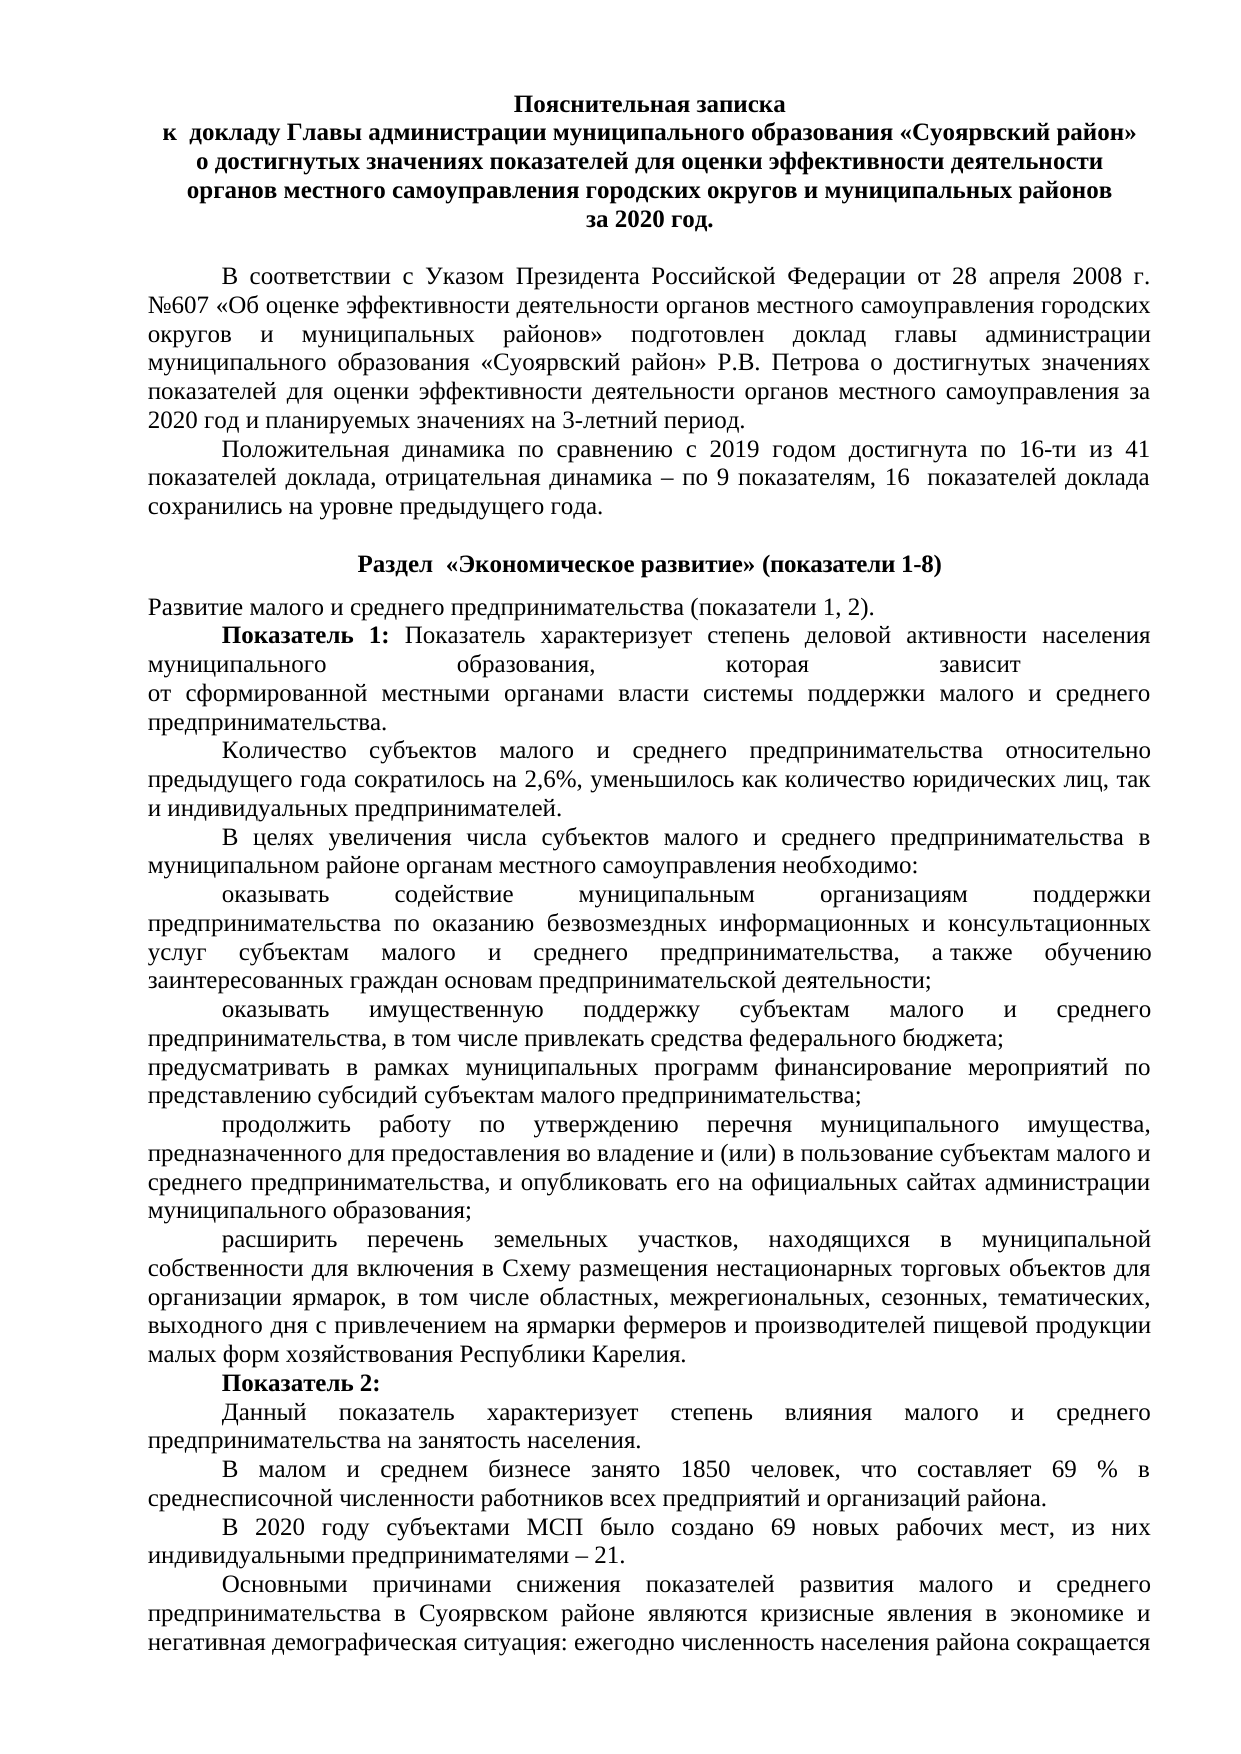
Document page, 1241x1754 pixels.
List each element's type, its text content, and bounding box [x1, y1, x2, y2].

text расширить перечень земельных участков, находящихся в муниципальной собственности для включения в Схему размещения нестационарных торговых объектов для организации ярмарок, в том числе областных, межрегиональных, сезонных, тематических, выходного дня с привлечением на ярмарки фермеров и производителей пищевой продукции малых форм хозяйствования Республики Карелия. [148, 1224, 1152, 1368]
text Показатель 2: [148, 1368, 1152, 1397]
text Данный показатель характеризует степень влияния малого и среднего предпринимательства на занятость населения. [148, 1397, 1152, 1454]
text Показатель 1: Показатель характеризует степень деловой активности населения муниципального образования, которая зависит от сформированной местными органами власти системы поддержки малого и среднего предпринимательства. [148, 621, 1152, 736]
text Количество субъектов малого и среднего предпринимательства относительно предыдущего года сократилось на 2,6%, уменьшилось как количество юридических лиц, так и индивидуальных предпринимателей. [148, 736, 1152, 822]
text Положительная динамика по сравнению с 2019 годом достигнута по 16-ти из 41 показателей доклада, отрицательная динамика – по 9 показателям, 16 показателей доклада сохранились на уровне предыдущего года. [148, 434, 1152, 520]
text Раздел «Экономическое развитие» (показатели 1-8) [148, 549, 1152, 577]
text предусматривать в рамках муниципальных программ финансирование мероприятий по представлению субсидий субъектам малого предпринимательства; [148, 1052, 1152, 1109]
text продолжить работу по утверждению перечня муниципального имущества, предназначенного для предоставления во владение и (или) в пользование субъектам малого и среднего предпринимательства, и опубликовать его на официальных сайтах администрации муниципального образования; [148, 1109, 1152, 1224]
text В малом и среднем бизнесе занято 1850 человек, что составляет 69 % в среднесписочной численности работников всех предприятий и организаций района. [148, 1454, 1152, 1512]
text оказывать имущественную поддержку субъектам малого и среднего предпринимательства, в том числе привлекать средства федерального бюджета; [148, 994, 1152, 1052]
text за 2020 год. [148, 204, 1152, 232]
text В целях увеличения числа субъектов малого и среднего предпринимательства в муниципальном районе органам местного самоуправления необходимо: [148, 822, 1152, 879]
text В соответствии с Указом Президента Российской Федерации от 28 апреля . №607 «Об оценке эффективности деятельности органов местного самоуправления городских округов и муниципальных районов» подготовлен доклад главы администрации муниципального образования «Суоярвский район» Р.В. Петрова о достигнутых значениях показателей для оценки эффективности деятельности органов местного самоуправления за 2020 год и планируемых значениях на 3-летний период. [148, 261, 1152, 434]
text В 2020 году субъектами МСП было создано 69 новых рабочих мест, из них индивидуальными предпринимателями – 21. [148, 1512, 1152, 1569]
text к докладу Главы администрации муниципального образования «Суоярвский район» о достигнутых значениях показателей для оценки эффективности деятельности органов местного самоуправления городских округов и муниципальных районов [148, 117, 1152, 204]
text оказывать содействие муниципальным организациям поддержки предпринимательства по оказанию безвозмездных информационных и консультационных услуг субъектам малого и среднего предпринимательства, а также обучению заинтересованных граждан основам предпринимательской деятельности; [148, 879, 1152, 994]
text Пояснительная записка [148, 89, 1152, 117]
text Развитие малого и среднего предпринимательства (показатели 1, 2). [148, 592, 1152, 621]
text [148, 1569, 1152, 1656]
